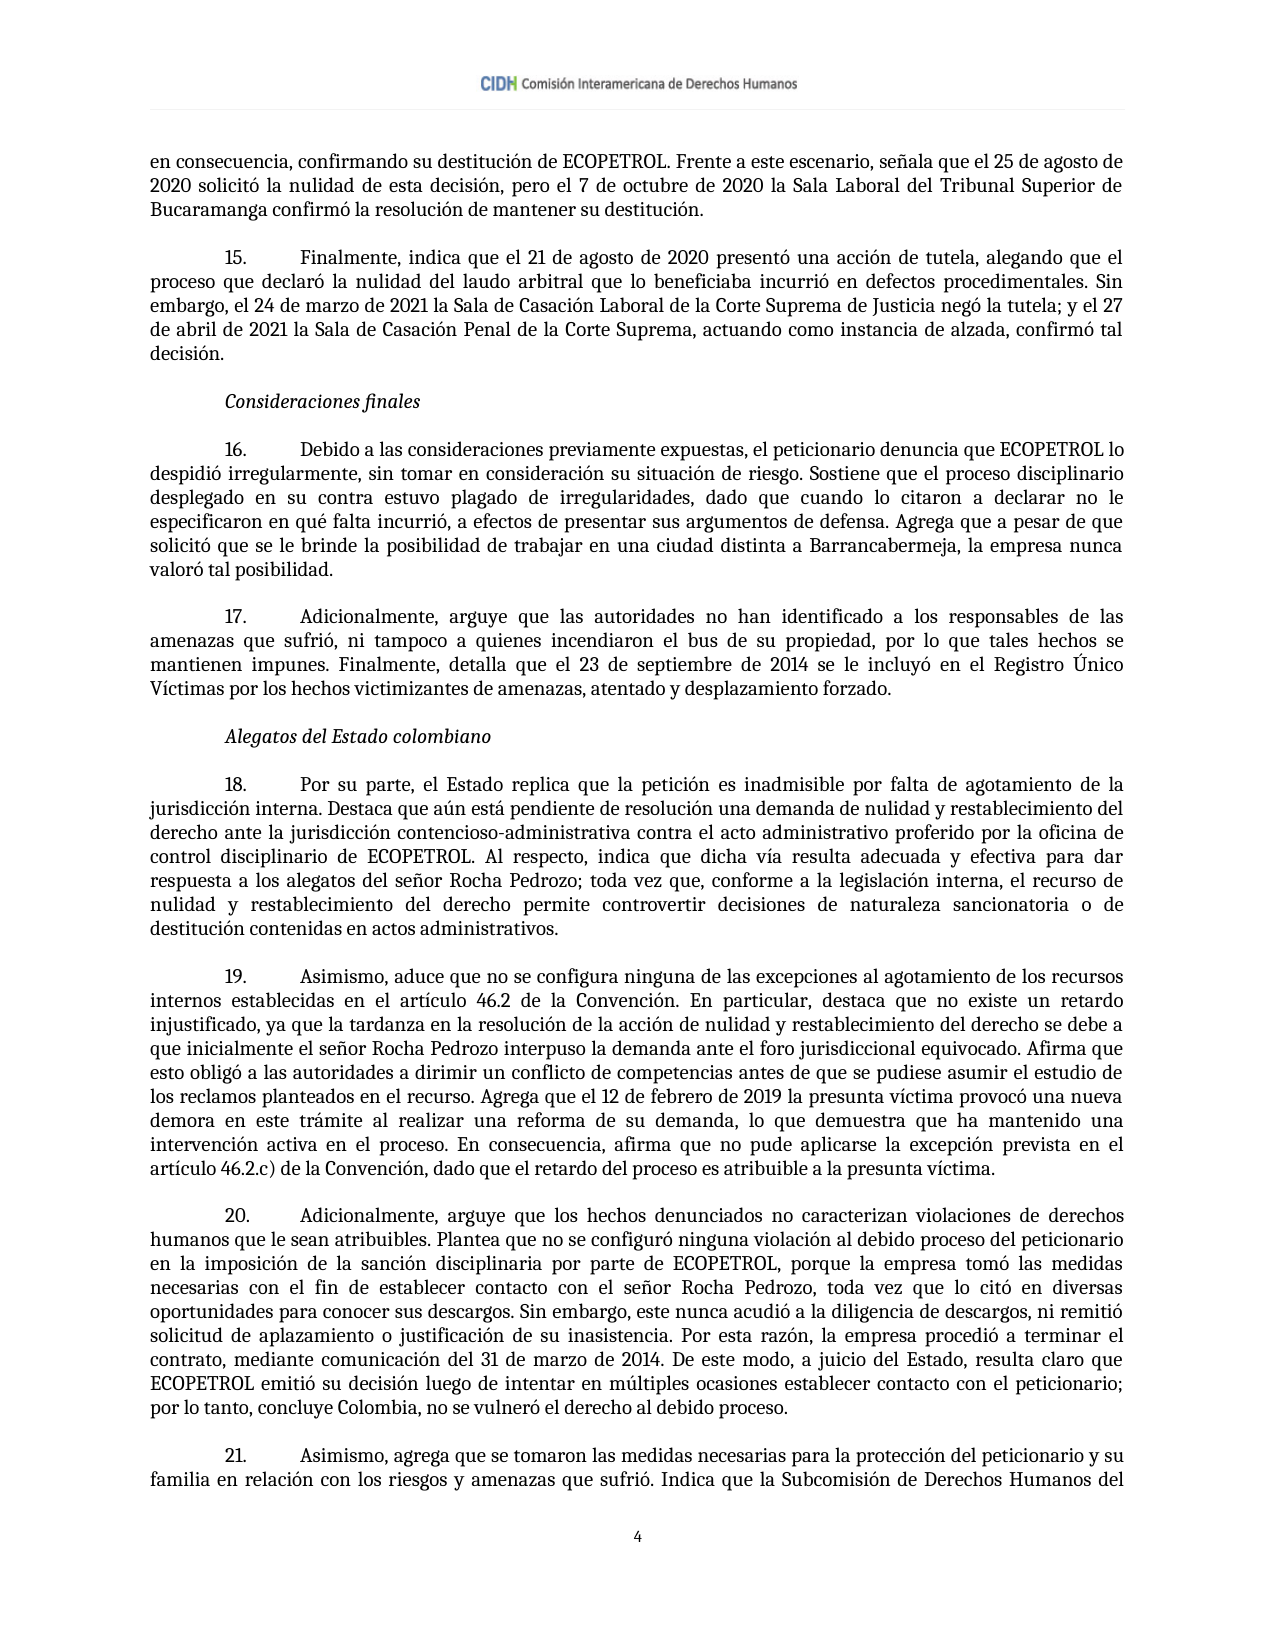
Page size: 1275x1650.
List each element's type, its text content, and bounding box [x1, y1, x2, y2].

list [150, 1444, 1125, 1492]
list Finalmente, indica que el 21 de agosto de 2020 presentó una acción de tutela, alegando que el proceso que declaró la nulidad del laudo arbitral que lo beneficiaba incurrió en defectos procedimentales. Sin embargo, el 24 de marzo de 2021 la Sala de Casación Laboral de la Corte Suprema de Justicia negó la tutela; y el 27 de abril de 2021 la Sala de Casación Penal de la Corte Suprema, actuando como instancia de alzada, confirmó tal decisión. [150, 246, 1125, 366]
picture [475, 75, 800, 93]
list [150, 150, 1125, 222]
text Alegatos del Estado colombiano [150, 725, 1125, 749]
list Asimismo, aduce que no se configura ninguna de las excepciones al agotamiento de los recursos internos establecidas en el artículo 46.2 de la Convención. En particular, destaca que no existe un retardo injustificado, ya que la tardanza en la resolución de la acción de nulidad y restablecimiento del derecho se debe a que inicialmente el señor Rocha Pedrozo interpuso la demanda ante el foro jurisdiccional equivocado. Afirma que esto obligó a las autoridades a dirimir un conflicto de competencias antes de que se pudiese asumir el estudio de los reclamos planteados en el recurso. Agrega que el 12 de febrero de 2019 la presunta víctima provocó una nueva demora en este trámite al realizar una reforma de su demanda, lo que demuestra que ha mantenido una intervención activa en el proceso. En consecuencia, afirma que no pude aplicarse la excepción prevista en el artículo 46.2.c) de la Convención, dado que el retardo del proceso es atribuible a la presunta víctima. [150, 964, 1125, 1180]
list Adicionalmente, arguye que los hechos denunciados no caracterizan violaciones de derechos humanos que le sean atribuibles. Plantea que no se configuró ninguna violación al debido proceso del peticionario en la imposición de la sanción disciplinaria por parte de ECOPETROL, porque la empresa tomó las medidas necesarias con el fin de establecer contacto con el señor Rocha Pedrozo, toda vez que lo citó en diversas oportunidades para conocer sus descargos. Sin embargo, este nunca acudió a la diligencia de descargos, ni remitió solicitud de aplazamiento o justificación de su inasistencia. Por esta razón, la empresa procedió a terminar el contrato, mediante comunicación del 31 de marzo de 2014. De este modo, a juicio del Estado, resulta claro que ECOPETROL emitió su decisión luego de intentar en múltiples ocasiones establecer contacto con el peticionario; por lo tanto, concluye Colombia, no se vulneró el derecho al debido proceso. [150, 1204, 1125, 1420]
list Debido a las consideraciones previamente expuestas, el peticionario denuncia que ECOPETROL lo despidió irregularmente, sin tomar en consideración su situación de riesgo. Sostiene que el proceso disciplinario desplegado en su contra estuvo plagado de irregularidades, dado que cuando lo citaron a declarar no le especificaron en qué falta incurrió, a efectos de presentar sus argumentos de defensa. Agrega que a pesar de que solicitó que se le brinde la posibilidad de trabajar en una ciudad distinta a Barrancabermeja, la empresa nunca valoró tal posibilidad. [150, 437, 1125, 581]
list Por su parte, el Estado replica que la petición es inadmisible por falta de agotamiento de la jurisdicción interna. Destaca que aún está pendiente de resolución una demanda de nulidad y restablecimiento del derecho ante la jurisdicción contencioso-administrativa contra el acto administrativo proferido por la oficina de control disciplinario de ECOPETROL. Al respecto, indica que dicha vía resulta adecuada y efectiva para dar respuesta a los alegatos del señor Rocha Pedrozo; toda vez que, conforme a la legislación interna, el recurso de nulidad y restablecimiento del derecho permite controvertir decisiones de naturaleza sancionatoria o de destitución contenidas en actos administrativos. [150, 773, 1125, 941]
text Consideraciones finales [150, 389, 1125, 413]
list Adicionalmente, arguye que las autoridades no han identificado a los responsables de las amenazas que sufrió, ni tampoco a quienes incendiaron el bus de su propiedad, por lo que tales hechos se mantienen impunes. Finalmente, detalla que el 23 de septiembre de 2014 se le incluyó en el Registro Único Víctimas por los hechos victimizantes de amenazas, atentado y desplazamiento forzado. [150, 605, 1125, 701]
